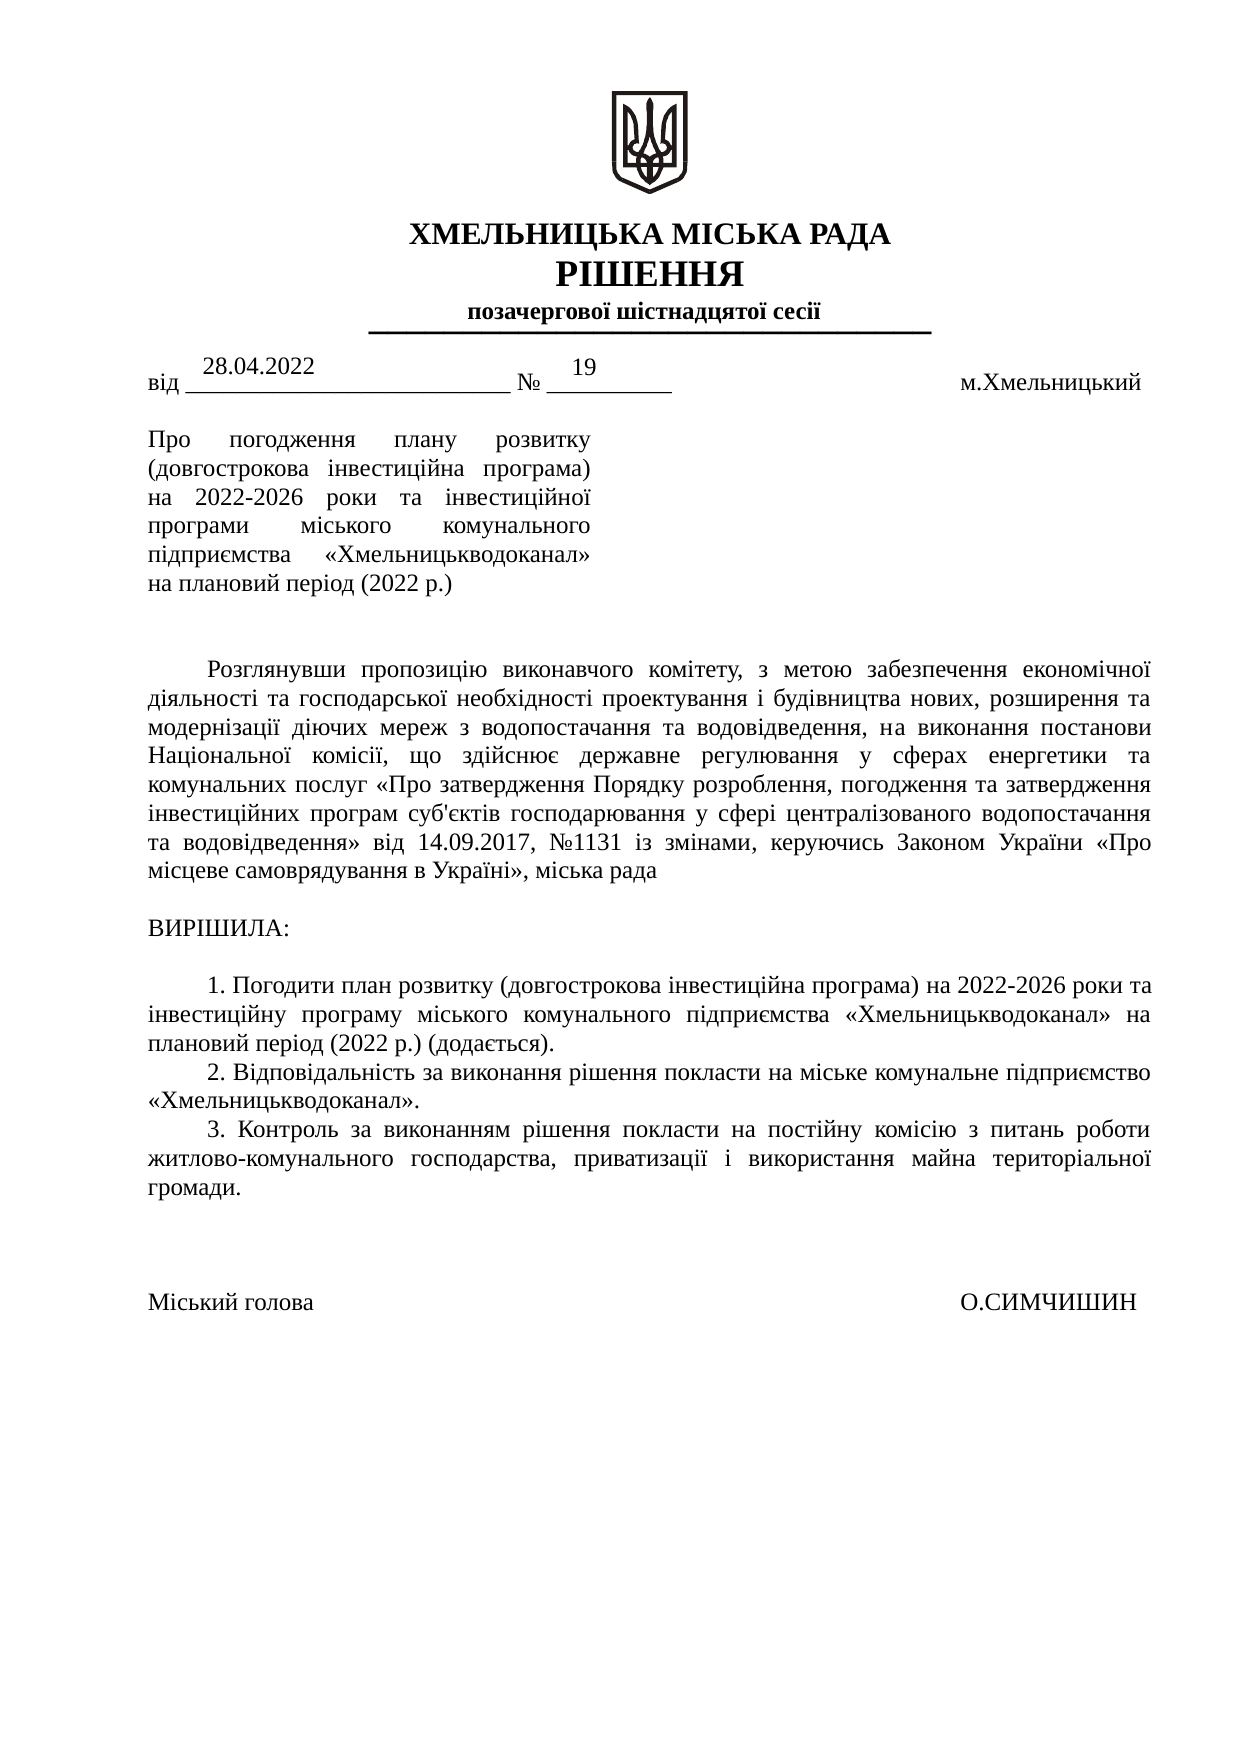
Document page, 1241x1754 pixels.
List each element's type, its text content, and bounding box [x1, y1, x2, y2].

text від __________________________ № __________ м.Хмельницький [148, 367, 1152, 395]
text 2. Відповідальність за виконання рішення покласти на міське комунальне підприємство «Хмельницькводоканал». [148, 1057, 1152, 1114]
text ХМЕЛЬНИЦЬКА МІСЬКА РАДА [148, 216, 1152, 252]
text ______________________________ [148, 295, 1152, 338]
text РІШЕННЯ [148, 252, 1152, 295]
text 3. Контроль за виконанням рішення покласти на постійну комісію з питань роботи житлово-комунального господарства, приватизації і використання майна територіальної громади. [148, 1114, 1152, 1200]
text Міський голова О.СИМЧИШИН [148, 1287, 1152, 1315]
text Розглянувши пропозицію виконавчого комітету, з метою забезпечення економічної діяльності та господарської необхідності проектування і будівництва нових, розширення та модернізації діючих мереж з водопостачання та водовідведення, на виконання постанови Національної комісії, що здійснює державне регулювання у сферах енергетики та комунальних послуг «Про затвердження Порядку розроблення, погодження та затвердження інвестиційних програм суб'єктів господарювання у сфері централізованого водопостачання та водовідведення» від 14.09.2017, №1131 із змінами, керуючись Законом України «Про місцеве самоврядування в Україні», міська рада [148, 654, 1152, 884]
text Про погодження плану розвитку (довгострокова інвестиційна програма) на 2022-2026 роки та інвестиційної програми міського комунального підприємства «Хмельницькводоканал» на плановий період (2022 р.) [148, 424, 591, 597]
text 1. Погодити план розвитку (довгострокова інвестиційна програма) на 2022-2026 роки та інвестиційну програму міського комунального підприємства «Хмельницькводоканал» на плановий період (2022 р.) (додається). [148, 970, 1152, 1057]
text ВИРІШИЛА: [148, 913, 1152, 942]
